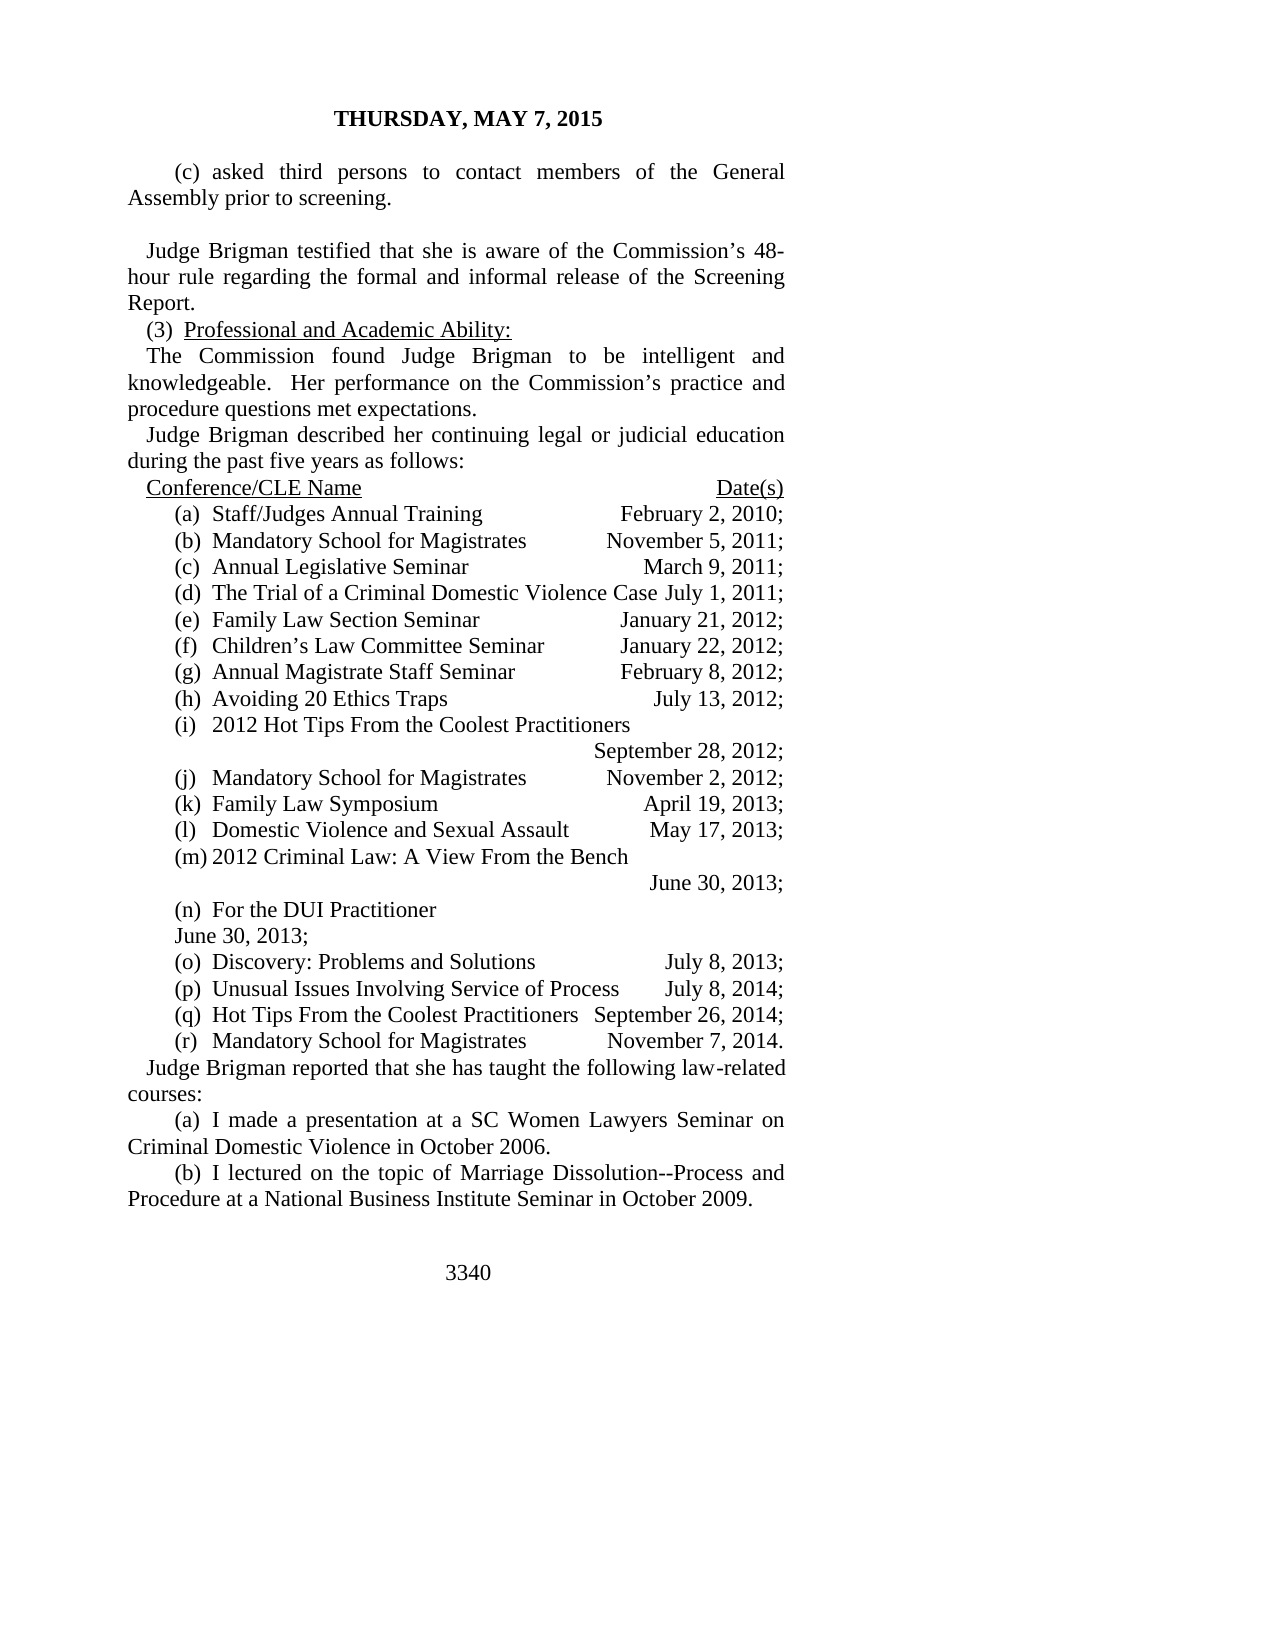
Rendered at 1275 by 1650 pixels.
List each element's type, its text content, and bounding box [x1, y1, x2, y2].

text (e) Family Law Section Seminar January 21, 2012; [127, 606, 786, 632]
text (b) Mandatory School for Magistrates November 5, 2011; [127, 527, 786, 553]
text September 28, 2012; [127, 737, 786, 764]
text (h) Avoiding 20 Ethics Traps July 13, 2012; [127, 685, 786, 711]
text (p) Unusual Issues Involving Service of Process July 8, 2014; [127, 975, 786, 1001]
text (f) Children’s Law Committee Seminar January 22, 2012; [127, 632, 786, 658]
text (j) Mandatory School for Magistrates November 2, 2012; [127, 764, 786, 790]
text (q) Hot Tips From the Coolest Practitioners September 26, 2014; [127, 1001, 786, 1027]
text (b) I lectured on the topic of Marriage Dissolution--Process and Procedure at a National Business Institute Seminar in October 2009. [127, 1159, 786, 1212]
text Judge Brigman reported that she has taught the following law-related courses: [127, 1054, 786, 1106]
text (a) Staff/Judges Annual Training February 2, 2010; [127, 500, 786, 527]
text (o) Discovery: Problems and Solutions July 8, 2013; [127, 948, 786, 975]
text (c) asked third persons to contact members of the General Assembly prior to screening. [127, 158, 786, 210]
text (a) I made a presentation at a SC Women Lawyers Seminar on Criminal Domestic Violence in October 2006. [127, 1106, 786, 1159]
text (d) The Trial of a Criminal Domestic Violence Case July 1, 2011; [127, 579, 786, 606]
text (m) 2012 Criminal Law: A View From the Bench [127, 843, 786, 869]
text (i) 2012 Hot Tips From the Coolest Practitioners [127, 711, 786, 737]
text (r) Mandatory School for Magistrates November 7, 2014. [127, 1027, 786, 1054]
text (3) Professional and Academic Ability: [127, 316, 786, 342]
text Conference/CLE Name Date(s) [127, 474, 786, 500]
text (k) Family Law Symposium April 19, 2013; [127, 790, 786, 817]
text (n) For the DUI Practitioner June 30, 2013; [127, 896, 786, 948]
text The Commission found Judge Brigman to be intelligent and knowledgeable. Her performance on the Commission’s practice and procedure questions met expectations. [127, 342, 786, 421]
text Judge Brigman described her continuing legal or judicial education during the past five years as follows: [127, 421, 786, 474]
text (g) Annual Magistrate Staff Seminar February 8, 2012; [127, 658, 786, 685]
text June 30, 2013; [127, 869, 786, 896]
text (l) Domestic Violence and Sexual Assault May 17, 2013; [127, 817, 786, 843]
text (c) Annual Legislative Seminar March 9, 2011; [127, 553, 786, 579]
text Judge Brigman testified that she is aware of the Commission’s 48-hour rule regarding the formal and informal release of the Screening Report. [127, 237, 786, 316]
